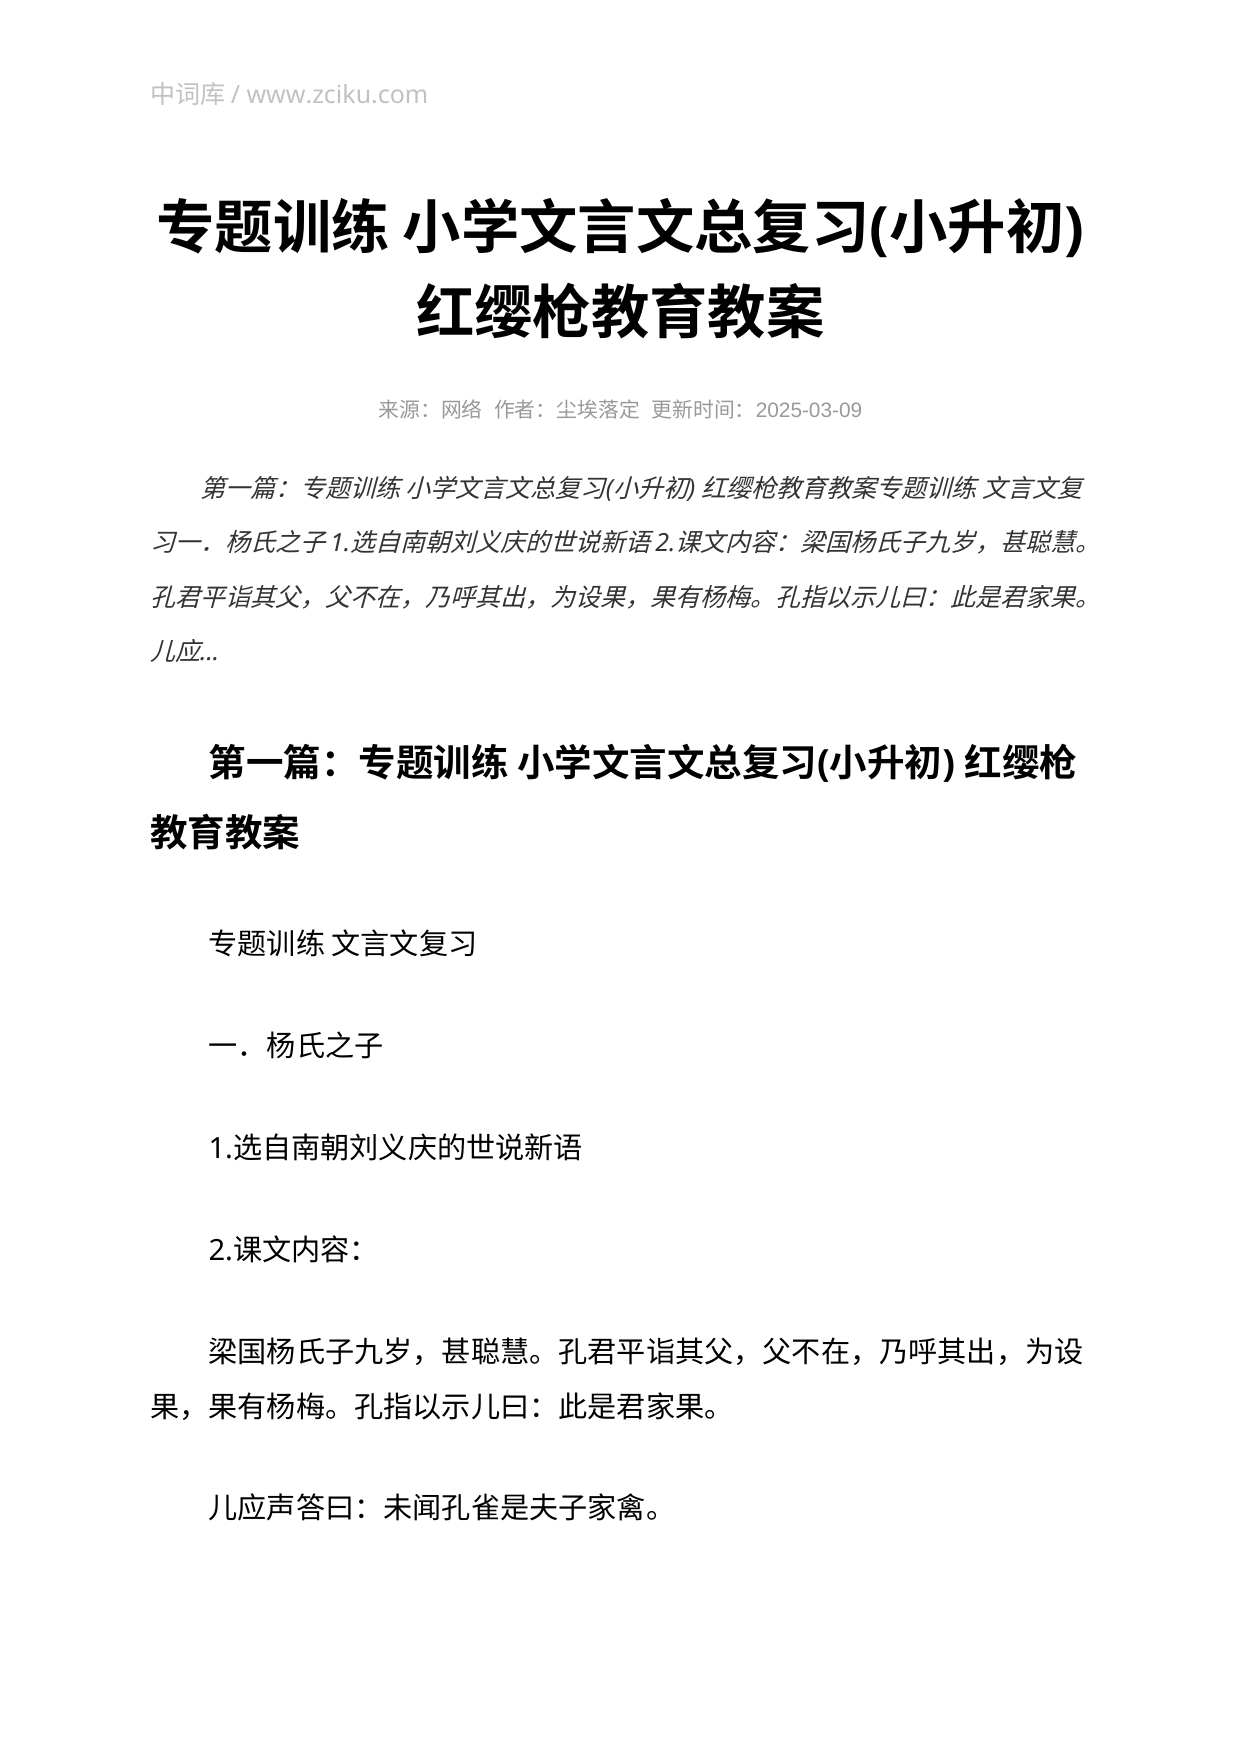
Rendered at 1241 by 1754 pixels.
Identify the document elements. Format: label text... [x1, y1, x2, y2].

text 一．杨氏之子 [150, 1022, 1090, 1065]
text 第一篇：专题训练 小学文言文总复习(小升初) 红缨枪教育教案 [150, 733, 1090, 858]
text 专题训练 文言文复习 [150, 921, 1090, 963]
text 2.课文内容： [150, 1226, 1090, 1269]
subtitle 专题训练 小学文言文总复习(小升初) 红缨枪教育教案 [150, 181, 1090, 351]
text 儿应声答曰：未闻孔雀是夫子家禽。 [150, 1485, 1090, 1527]
text 来源：网络 作者：尘埃落定 更新时间：2025-03-09 [150, 397, 1090, 421]
text 第一篇：专题训练 小学文言文总复习(小升初) 红缨枪教育教案专题训练 文言文复习一．杨氏之子1.选自南朝刘义庆的世说新语2.课文内容：梁国杨氏子九岁，甚聪慧。孔君平诣其父，父不在，乃呼其出，为设果，果有杨梅。孔指以示儿曰：此是君家果。儿应... [150, 468, 1090, 668]
text 1.选自南朝刘义庆的世说新语 [150, 1124, 1090, 1167]
text 梁国杨氏子九岁，甚聪慧。孔君平诣其父，父不在，乃呼其出，为设果，果有杨梅。孔指以示儿曰：此是君家果。 [150, 1328, 1090, 1425]
